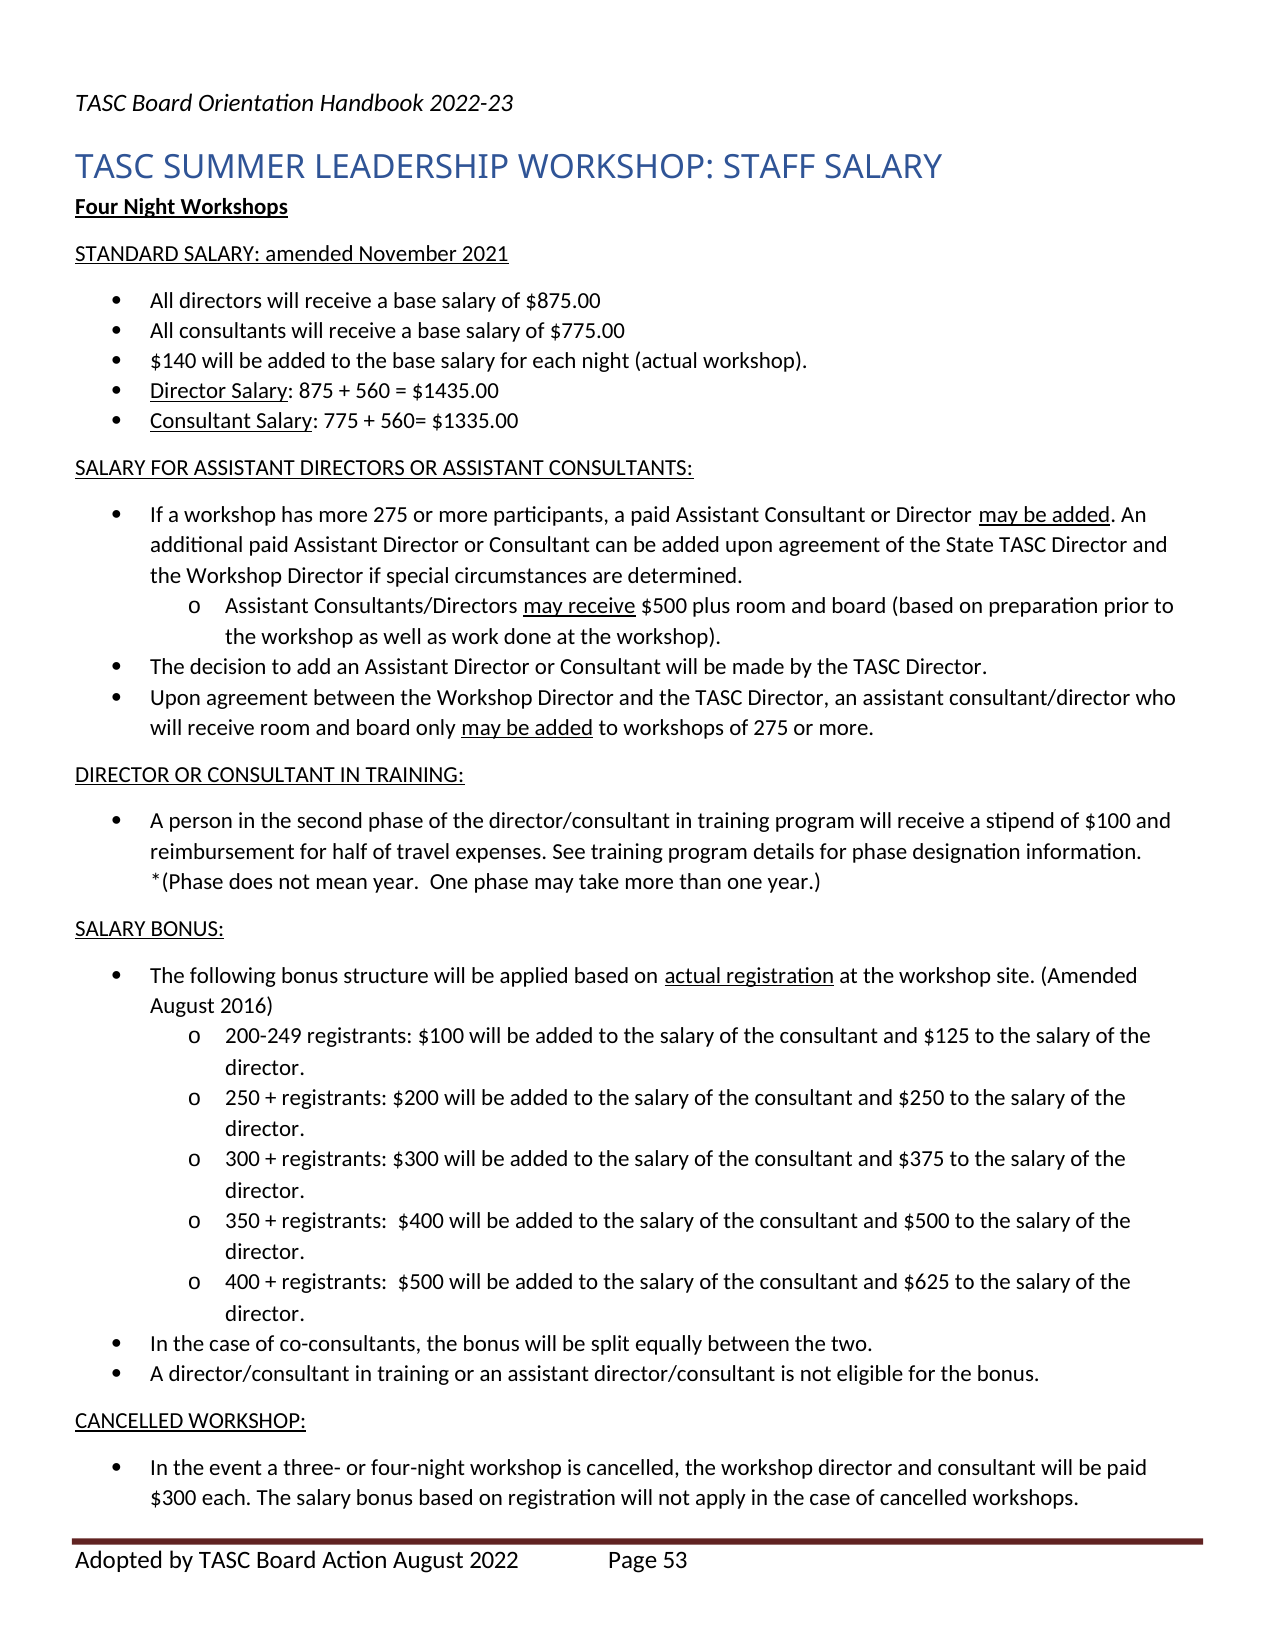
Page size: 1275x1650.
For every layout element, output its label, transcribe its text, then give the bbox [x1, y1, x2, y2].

text SALARY FOR ASSISTANT DIRECTORS OR ASSISTANT CONSULTANTS: [75, 453, 1200, 481]
list A person in the second phase of the director/consultant in training program will receive a stipend of $100 and reimbursement for half of travel expenses. See training program details for phase designation information. *(Phase does not mean year. One phase may take more than one year.) [112, 807, 1200, 895]
text Four Night Workshops [75, 192, 1200, 220]
list In the event a three- or four-night workshop is cancelled, the workshop director and consultant will be paid $300 each. The salary bonus based on registration will not apply in the case of cancelled workshops. [112, 1453, 1200, 1511]
text STANDARD SALARY: amended November 2021 [75, 239, 1200, 267]
list The following bonus structure will be applied based on actual registration at the workshop site. (Amended August 2016) [112, 961, 1200, 1019]
list Director Salary: 875 + 560 = $1435.00 [112, 376, 1200, 404]
text DIRECTOR OR CONSULTANT IN TRAINING: [75, 760, 1200, 788]
list If a workshop has more 275 or more participants, a paid Assistant Consultant or Director may be added. An additional paid Assistant Director or Consultant can be added upon agreement of the State TASC Director and the Workshop Director if special circumstances are determined. [112, 500, 1200, 589]
list 400 + registrants: $500 will be added to the salary of the consultant and $625 to the salary of the director. [187, 1267, 1200, 1327]
list 200-249 registrants: $100 will be added to the salary of the consultant and $125 to the salary of the director. [187, 1021, 1200, 1081]
list A director/consultant in training or an assistant director/consultant is not eligible for the bonus. [112, 1359, 1200, 1387]
list In the case of co-consultants, the bonus will be split equally between the two. [112, 1329, 1200, 1357]
list The decision to add an Assistant Director or Consultant will be made by the TASC Director. [112, 652, 1200, 681]
list $140 will be added to the base salary for each night (actual workshop). [112, 346, 1200, 374]
list 300 + registrants: $300 will be added to the salary of the consultant and $375 to the salary of the director. [187, 1144, 1200, 1204]
text TASC Board Orientation Handbook 2022-23 [75, 87, 1200, 118]
subtitle TASC Summer Leadership Workshop: Staff Salary [75, 143, 1200, 188]
list 350 + registrants: $400 will be added to the salary of the consultant and $500 to the salary of the director. [187, 1206, 1200, 1265]
list All directors will receive a base salary of $875.00 [112, 286, 1200, 314]
list All consultants will receive a base salary of $775.00 [112, 316, 1200, 344]
list Assistant Consultants/Directors may receive $500 plus room and board (based on preparation prior to the workshop as well as work done at the workshop). [187, 591, 1200, 650]
list Consultant Salary: 775 + 560= $1335.00 [112, 407, 1200, 434]
list 250 + registrants: $200 will be added to the salary of the consultant and $250 to the salary of the director. [187, 1083, 1200, 1142]
text SALARY BONUS: [75, 914, 1200, 942]
list Upon agreement between the Workshop Director and the TASC Director, an assistant consultant/director who will receive room and board only may be added to workshops of 275 or more. [112, 683, 1200, 741]
text CANCELLED WORKSHOP: [75, 1406, 1200, 1434]
